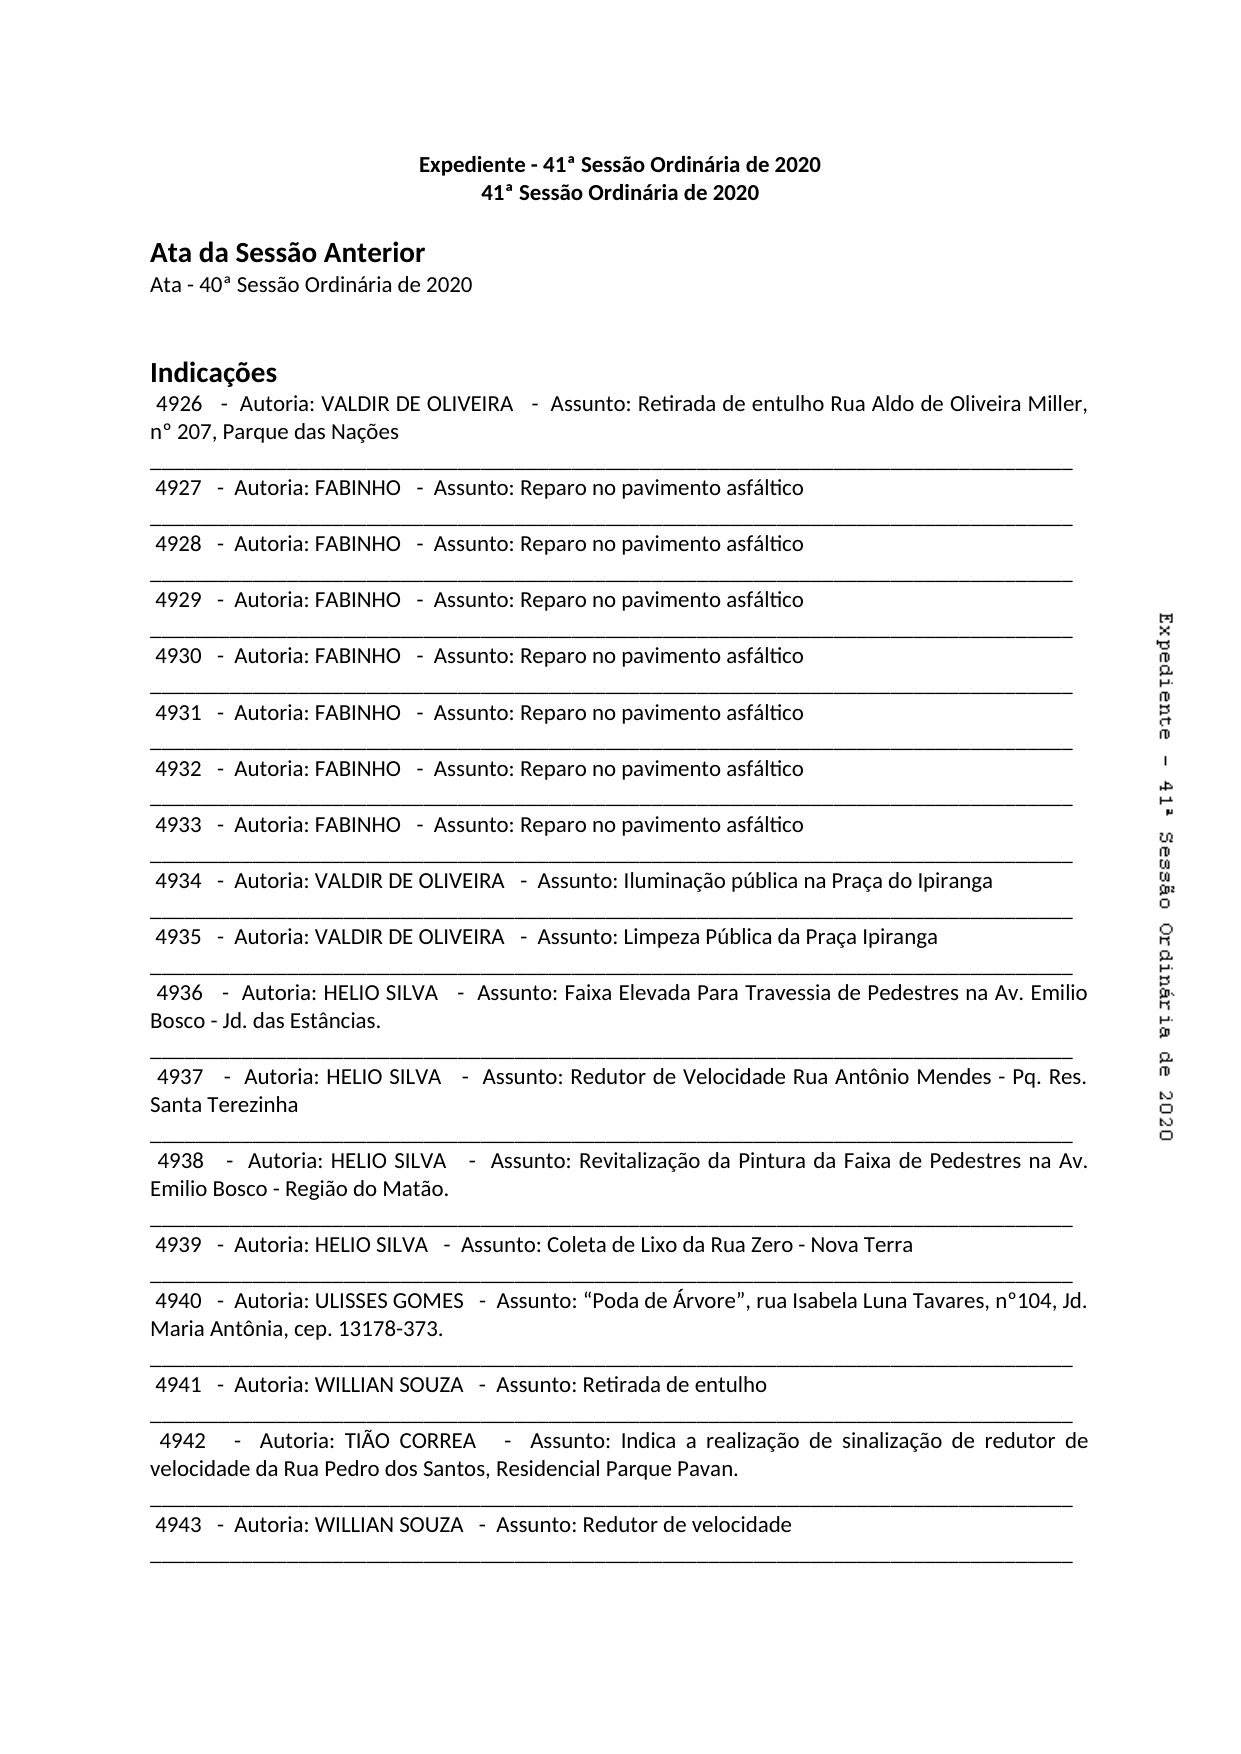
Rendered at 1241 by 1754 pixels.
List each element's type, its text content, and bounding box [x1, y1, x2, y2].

text 4927 - Autoria: FABINHO - Assunto: Reparo no pavimento asfáltico [150, 473, 1090, 501]
text 4936 - Autoria: HELIO SILVA - Assunto: Faixa Elevada Para Travessia de Pedestres na Av. Emilio Bosco - Jd. das Estâncias. [150, 978, 1090, 1034]
text 4940 - Autoria: ULISSES GOMES - Assunto: “Poda de Árvore”, rua Isabela Luna Tavares, nº104, Jd. Maria Antônia, cep. 13178-373. [150, 1286, 1090, 1342]
text _________________________________________________________________________________ [150, 613, 1090, 642]
text 4928 - Autoria: FABINHO - Assunto: Reparo no pavimento asfáltico [150, 529, 1090, 557]
text _________________________________________________________________________________ [150, 1538, 1090, 1566]
text _________________________________________________________________________________ [150, 501, 1090, 529]
text 4934 - Autoria: VALDIR DE OLIVEIRA - Assunto: Iluminação pública na Praça do Ipiranga [150, 866, 1090, 894]
text 4939 - Autoria: HELIO SILVA - Assunto: Coleta de Lixo da Rua Zero - Nova Terra [150, 1230, 1090, 1258]
text 4929 - Autoria: FABINHO - Assunto: Reparo no pavimento asfáltico [150, 586, 1090, 613]
text 4943 - Autoria: WILLIAN SOUZA - Assunto: Redutor de velocidade [150, 1510, 1090, 1538]
text 4931 - Autoria: FABINHO - Assunto: Reparo no pavimento asfáltico [150, 698, 1090, 726]
text 4941 - Autoria: WILLIAN SOUZA - Assunto: Retirada de entulho [150, 1370, 1090, 1398]
text _________________________________________________________________________________ [150, 669, 1090, 698]
text _________________________________________________________________________________ [150, 1342, 1090, 1370]
text 41ª Sessão Ordinária de 2020 [150, 178, 1090, 206]
text 4937 - Autoria: HELIO SILVA - Assunto: Redutor de Velocidade Rua Antônio Mendes - Pq. Res. Santa Terezinha [150, 1062, 1090, 1118]
text 4933 - Autoria: FABINHO - Assunto: Reparo no pavimento asfáltico [150, 810, 1090, 838]
text 4932 - Autoria: FABINHO - Assunto: Reparo no pavimento asfáltico [150, 754, 1090, 782]
text _________________________________________________________________________________ [150, 1398, 1090, 1426]
text 4926 - Autoria: VALDIR DE OLIVEIRA - Assunto: Retirada de entulho Rua Aldo de Oliveira Miller, nº 207, Parque das Nações [150, 389, 1090, 445]
text _________________________________________________________________________________ [150, 782, 1090, 810]
text _________________________________________________________________________________ [150, 1258, 1090, 1286]
picture [1133, 609, 1197, 1145]
text _________________________________________________________________________________ [150, 445, 1090, 473]
text _________________________________________________________________________________ [150, 894, 1090, 922]
text _________________________________________________________________________________ [150, 950, 1090, 978]
text Indicações [150, 354, 1090, 389]
text Ata da Sessão Anterior [150, 234, 1090, 270]
text Ata - 40ª Sessão Ordinária de 2020 [150, 270, 1090, 298]
text Expediente - 41ª Sessão Ordinária de 2020 [150, 150, 1090, 178]
text _________________________________________________________________________________ [150, 1118, 1090, 1146]
text _________________________________________________________________________________ [150, 726, 1090, 754]
text 4938 - Autoria: HELIO SILVA - Assunto: Revitalização da Pintura da Faixa de Pedestres na Av. Emilio Bosco - Região do Matão. [150, 1146, 1090, 1202]
text 4930 - Autoria: FABINHO - Assunto: Reparo no pavimento asfáltico [150, 642, 1090, 669]
text _________________________________________________________________________________ [150, 1202, 1090, 1230]
text 4942 - Autoria: TIÃO CORREA - Assunto: Indica a realização de sinalização de redutor de velocidade da Rua Pedro dos Santos, Residencial Parque Pavan. [150, 1426, 1090, 1482]
text 4935 - Autoria: VALDIR DE OLIVEIRA - Assunto: Limpeza Pública da Praça Ipiranga [150, 922, 1090, 950]
text _________________________________________________________________________________ [150, 557, 1090, 586]
text _________________________________________________________________________________ [150, 1034, 1090, 1062]
text _________________________________________________________________________________ [150, 838, 1090, 866]
text _________________________________________________________________________________ [150, 1482, 1090, 1510]
